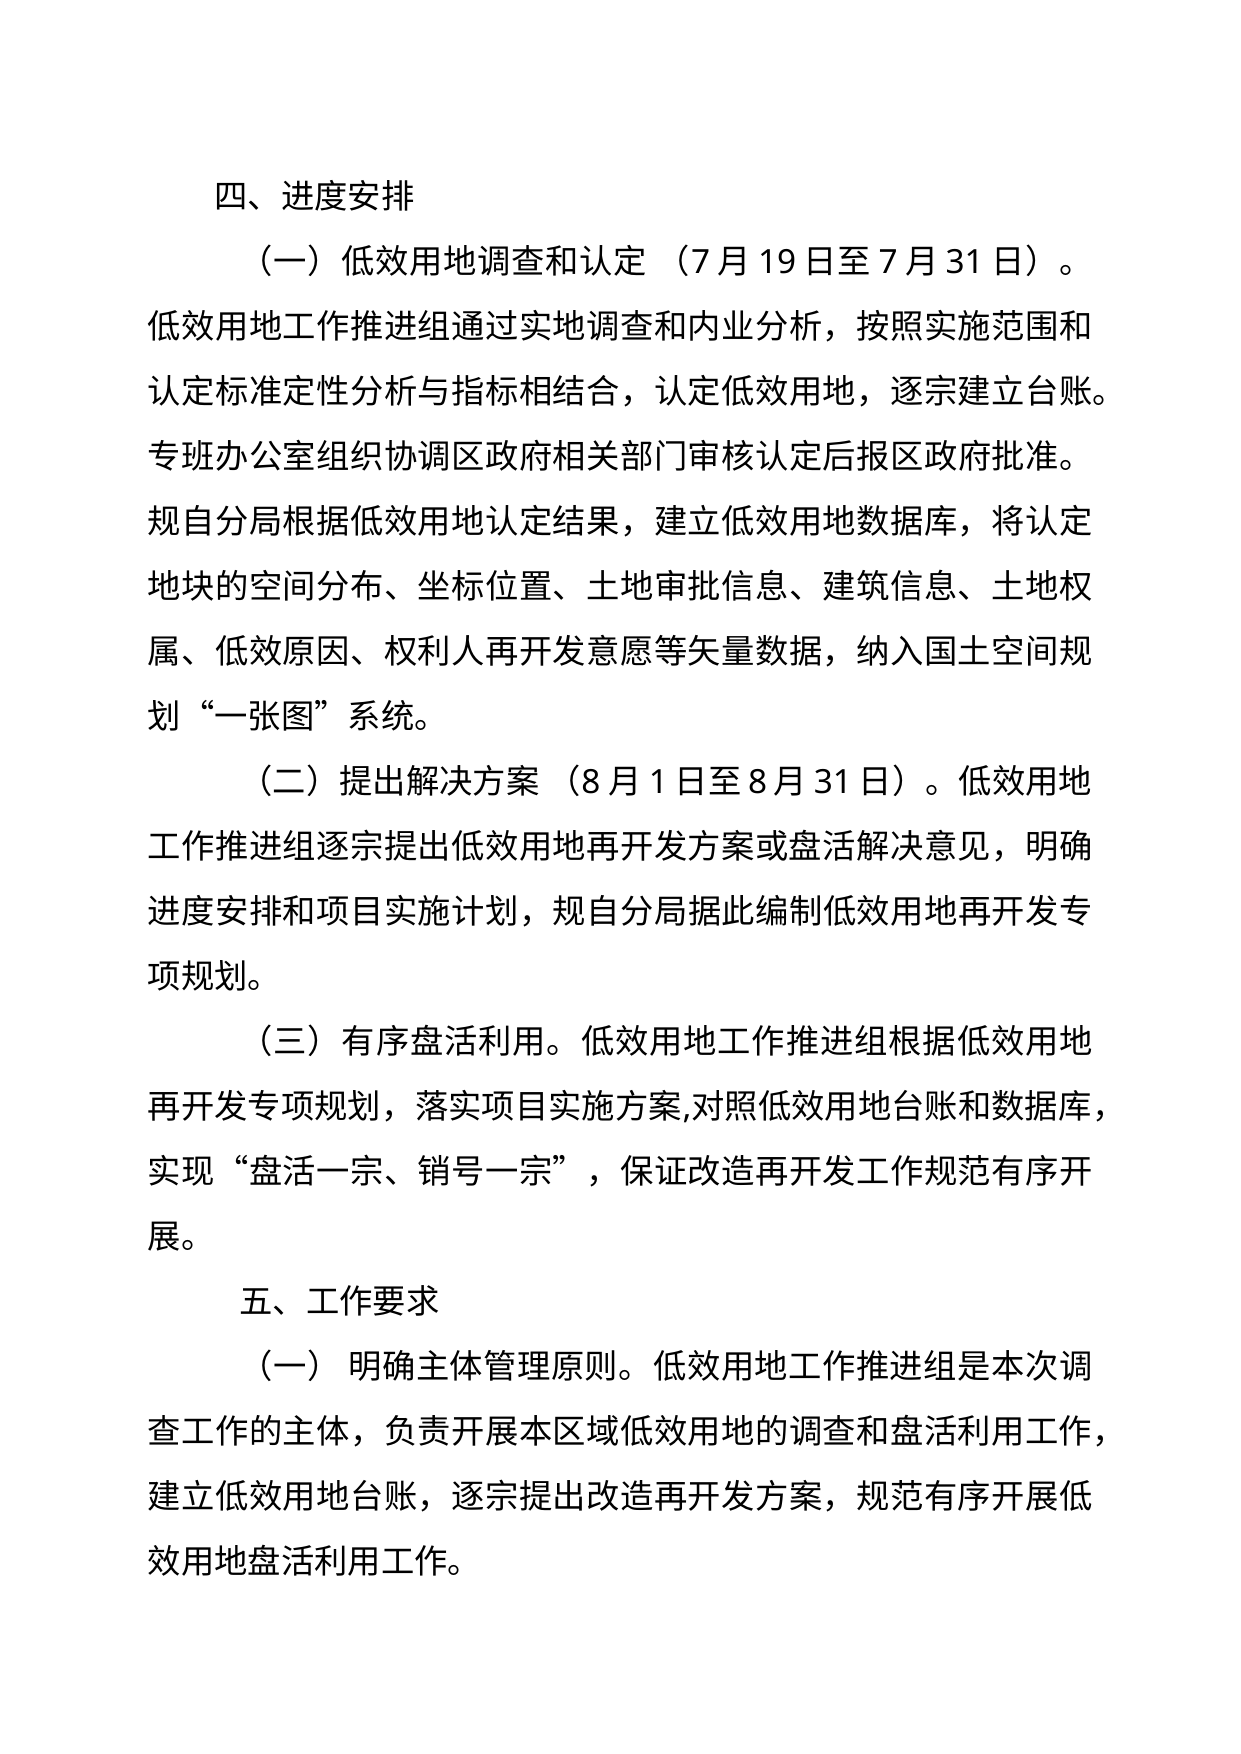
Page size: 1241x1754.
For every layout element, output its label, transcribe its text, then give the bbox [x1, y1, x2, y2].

text （二）提出解决方案 （8 月1日至8月31日）。低效用地工作推进组逐宗提出低效用地再开发方案或盘活解决意见，明确进度安排和项目实施计划，规自分局据此编制低效用地再开发专项规划。 [148, 747, 1093, 1007]
subtitle 五、工作要求 [148, 1267, 1093, 1332]
subtitle 四、进度安排 [148, 162, 1093, 227]
text （一）低效用地调查和认定 （7月19日至7月31日）。低效用地工作推进组通过实地调查和内业分析，按照实施范围和认定标准定性分析与指标相结合，认定低效用地，逐宗建立台账。专班办公室组织协调区政府相关部门审核认定后报区政府批准。规自分局根据低效用地认定结果，建立低效用地数据库，将认定地块的空间分布、坐标位置、土地审批信息、建筑信息、土地权属、低效原因、权利人再开发意愿等矢量数据，纳入国土空间规划“一张图”系统。 [148, 227, 1093, 747]
text （三）有序盘活利用。低效用地工作推进组根据低效用地再开发专项规划，落实项目实施方案,对照低效用地台账和数据库，实现“盘活一宗、销号一宗”，保证改造再开发工作规范有序开展。 [148, 1007, 1093, 1267]
text （一） 明确主体管理原则。低效用地工作推进组是本次调查工作的主体，负责开展本区域低效用地的调查和盘活利用工作，建立低效用地台账，逐宗提出改造再开发方案，规范有序开展低效用地盘活利用工作。 [148, 1332, 1093, 1592]
